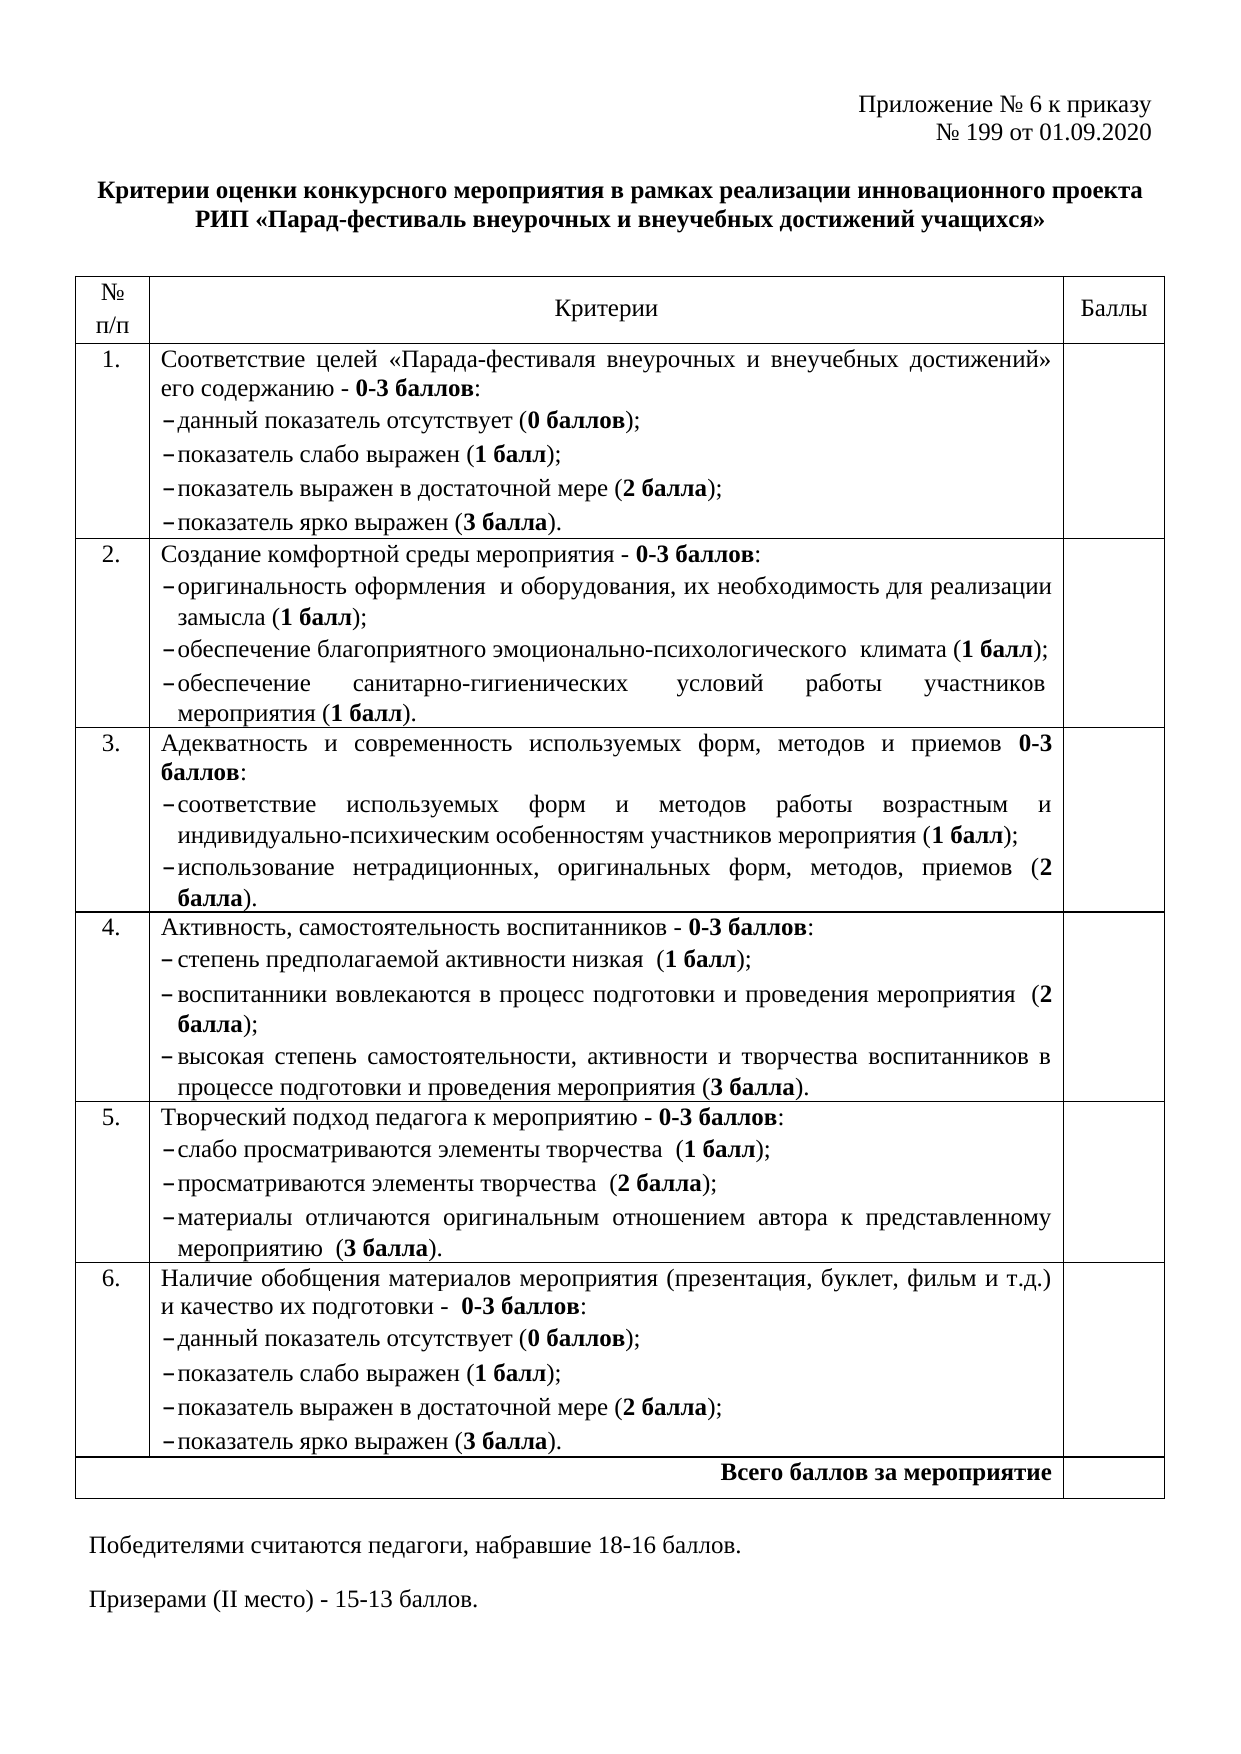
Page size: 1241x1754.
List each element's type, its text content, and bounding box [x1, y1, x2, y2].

table_cell Всего баллов за мероприятие [76, 1458, 1063, 1498]
table_cell Адекватность и современность используемых форм, методов и приемов 0-3 баллов: соответствие используемых форм и методов работы возрастным и индивидуально-психическим особенностям участников мероприятия (1 балл); использование нетрадиционных, оригинальных форм, методов, приемов (2 балла). [150, 728, 1063, 911]
table_cell [76, 1102, 149, 1262]
table_cell Соответствие целей «Парада-фестиваля внеурочных и внеучебных достижений» его содержанию - 0-3 баллов: данный показатель отсутствует (0 баллов); показатель слабо выражен (1 балл); показатель выражен в достаточной мере (2 балла); показатель ярко выражен (3 балла). [150, 344, 1063, 538]
table_cell Наличие обобщения материалов мероприятия (презентация, буклет, фильм и т.д.) и качество их подготовки - 0-3 баллов: данный показатель отсутствует (0 баллов); показатель слабо выражен (1 балл); показатель выражен в достаточной мере (2 балла); показатель ярко выражен (3 балла). [150, 1263, 1063, 1456]
table_cell [76, 728, 149, 911]
table_cell [76, 913, 149, 1101]
table_header Критерии [150, 277, 1063, 343]
table_cell [1064, 1263, 1164, 1456]
table_cell Создание комфортной среды мероприятия - 0-3 баллов: оригинальность оформления и оборудования, их необходимость для реализации замысла (1 балл); обеспечение благоприятного эмоционально-психологического климата (1 балл); обеспечение санитарно-гигиенических условий работы участников мероприятия (1 балл). [150, 539, 1063, 727]
table_cell [76, 539, 149, 727]
text № 199 от 01.09.2020 [89, 117, 1152, 146]
table_cell [1064, 728, 1164, 911]
text Критерии оценки конкурсного мероприятия в рамках реализации инновационного проекта РИП «Парад-фестиваль внеурочных и внеучебных достижений учащихся» [89, 175, 1152, 232]
table_cell [1064, 1458, 1164, 1498]
text Приложение № 6 к приказу [89, 89, 1152, 117]
table_cell [1064, 539, 1164, 727]
table_cell Активность, самостоятельность воспитанников - 0-3 баллов: степень предполагаемой активности низкая (1 балл); воспитанники вовлекаются в процесс подготовки и проведения мероприятия (2 балла); высокая степень самостоятельности, активности и творчества воспитанников в процессе подготовки и проведения мероприятия (3 балла). [150, 913, 1063, 1101]
table_cell Творческий подход педагога к мероприятию - 0-3 баллов: слабо просматриваются элементы творчества (1 балл); просматриваются элементы творчества (2 балла); материалы отличаются оригинальным отношением автора к представленному мероприятию (3 балла). [150, 1102, 1063, 1262]
table_cell [1064, 1102, 1164, 1262]
table_cell [76, 1263, 149, 1456]
table_cell [1064, 344, 1164, 538]
text Победителями считаются педагоги, набравшие 18-16 баллов. [89, 1531, 1152, 1559]
table_header Баллы [1064, 277, 1164, 343]
text Призерами (II место) - 15-13 баллов. [89, 1584, 1152, 1613]
table_header № п/п [76, 277, 149, 343]
table_cell [76, 344, 149, 538]
table_cell [1064, 913, 1164, 1101]
